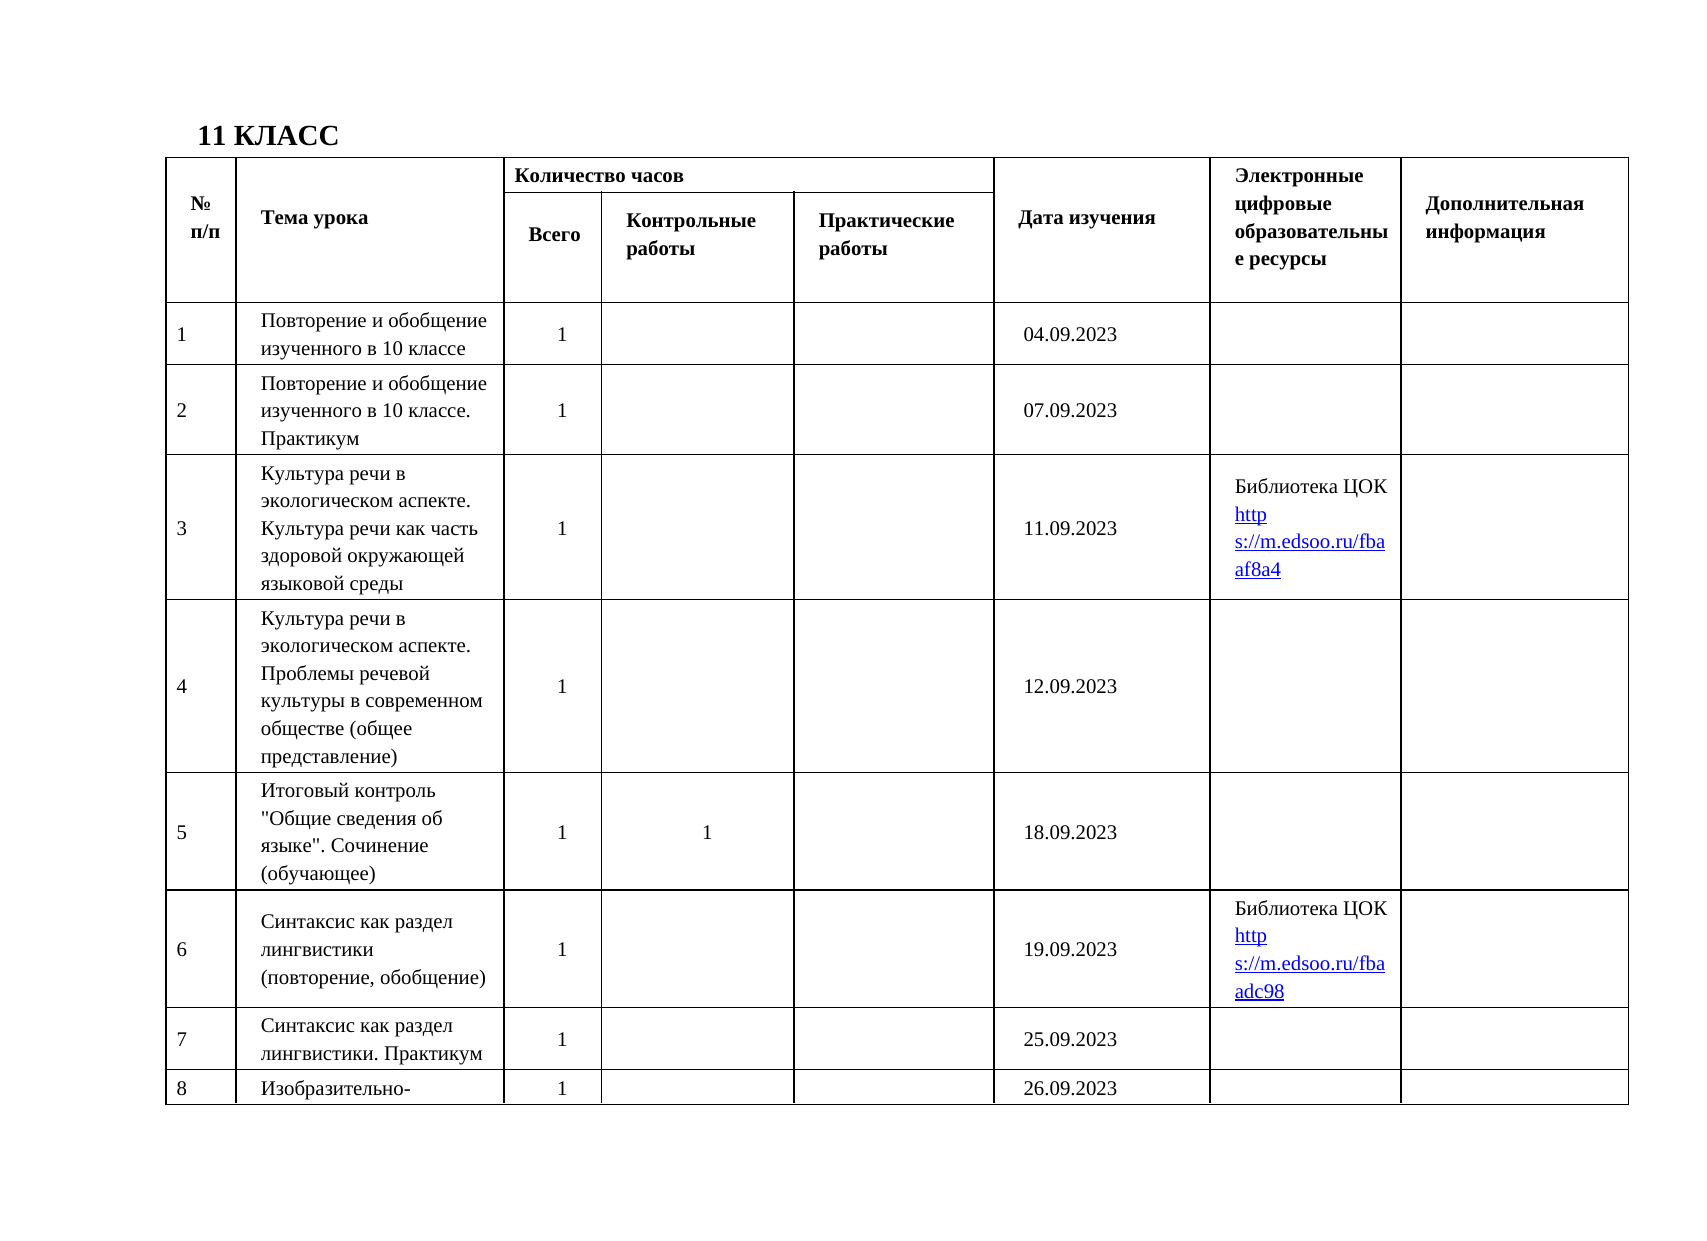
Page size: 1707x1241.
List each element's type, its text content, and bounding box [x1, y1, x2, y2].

table_header Тема урока [237, 158, 503, 301]
table_cell 2 [167, 365, 235, 454]
table_cell 1 [505, 365, 601, 454]
table_cell 1 [505, 1008, 601, 1069]
table_cell Библиотека ЦОК https://m.edsoo.ru/fbaaf8a4 [1211, 455, 1400, 599]
table_cell [795, 1070, 993, 1103]
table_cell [237, 1070, 503, 1103]
table_cell 1 [505, 891, 601, 1006]
table_cell [795, 891, 993, 1006]
table_cell 25.09.2023 [995, 1008, 1209, 1069]
table_cell 1 [505, 600, 601, 771]
table_cell Синтаксис как раздел лингвистики. Практикум [237, 1008, 503, 1069]
table_cell [602, 891, 793, 1006]
table_cell [1402, 303, 1628, 364]
table_cell [1402, 455, 1628, 599]
table_cell 6 [167, 891, 235, 1006]
table_header Дополнительная информация [1402, 158, 1628, 301]
table_cell [1211, 303, 1400, 364]
table_cell [1402, 773, 1628, 889]
table_cell Библиотека ЦОК https://m.edsoo.ru/fbaadc98 [1211, 891, 1400, 1006]
table_cell Культура речи в экологическом аспекте. Культура речи как часть здоровой окружающей языковой среды [237, 455, 503, 599]
table_cell [1211, 365, 1400, 454]
table_cell 26.09.2023 [995, 1070, 1209, 1103]
table_cell [602, 455, 793, 599]
table_cell 1 [505, 455, 601, 599]
table_cell [1211, 600, 1400, 771]
table_cell 1 [602, 773, 793, 889]
table_cell [602, 1070, 793, 1103]
table_cell [795, 773, 993, 889]
table_cell [795, 455, 993, 599]
table_cell 1 [167, 303, 235, 364]
table_cell Повторение и обобщение изученного в 10 классе [237, 303, 503, 364]
table_cell 5 [167, 773, 235, 889]
table_cell 4 [167, 600, 235, 771]
table_cell [1211, 1008, 1400, 1069]
table_header Количество часов [505, 158, 993, 191]
table_cell [1402, 891, 1628, 1006]
table_cell Практические работы [795, 193, 993, 301]
table_cell [1402, 1008, 1628, 1069]
table_cell 11.09.2023 [995, 455, 1209, 599]
table_cell 07.09.2023 [995, 365, 1209, 454]
table_cell Культура речи в экологическом аспекте. Проблемы речевой культуры в современном обществе (общее представление) [237, 600, 503, 771]
table_cell 1 [505, 773, 601, 889]
table_cell [795, 600, 993, 771]
table_cell [602, 600, 793, 771]
table_cell [795, 365, 993, 454]
table_cell [795, 1008, 993, 1069]
table_header Электронные цифровые образовательные ресурсы [1211, 158, 1400, 301]
table_cell 18.09.2023 [995, 773, 1209, 889]
table_cell 19.09.2023 [995, 891, 1209, 1006]
table_cell [1402, 1070, 1628, 1103]
table_cell [1211, 1070, 1400, 1103]
table_cell 1 [505, 303, 601, 364]
table_header № п/п [167, 158, 235, 301]
table_cell Контрольные работы [602, 193, 793, 301]
text 11 КЛАСС [190, 118, 1618, 152]
table_cell [1402, 365, 1628, 454]
table_cell [602, 303, 793, 364]
table_cell [602, 1008, 793, 1069]
table_cell Повторение и обобщение изученного в 10 классе. Практикум [237, 365, 503, 454]
table_cell [795, 303, 993, 364]
table_cell 12.09.2023 [995, 600, 1209, 771]
table_cell [602, 365, 793, 454]
table_cell 7 [167, 1008, 235, 1069]
table_cell [1211, 773, 1400, 889]
table_cell Синтаксис как раздел лингвистики (повторение, обобщение) [237, 891, 503, 1006]
table_cell Итоговый контроль "Общие сведения об языке". Сочинение (обучающее) [237, 773, 503, 889]
table_cell 8 [167, 1070, 235, 1103]
table_cell 1 [505, 1070, 601, 1103]
table_cell [1402, 600, 1628, 771]
table_cell 04.09.2023 [995, 303, 1209, 364]
table_cell 3 [167, 455, 235, 599]
table_header Дата изучения [995, 158, 1209, 301]
table_cell Всего [505, 193, 601, 301]
